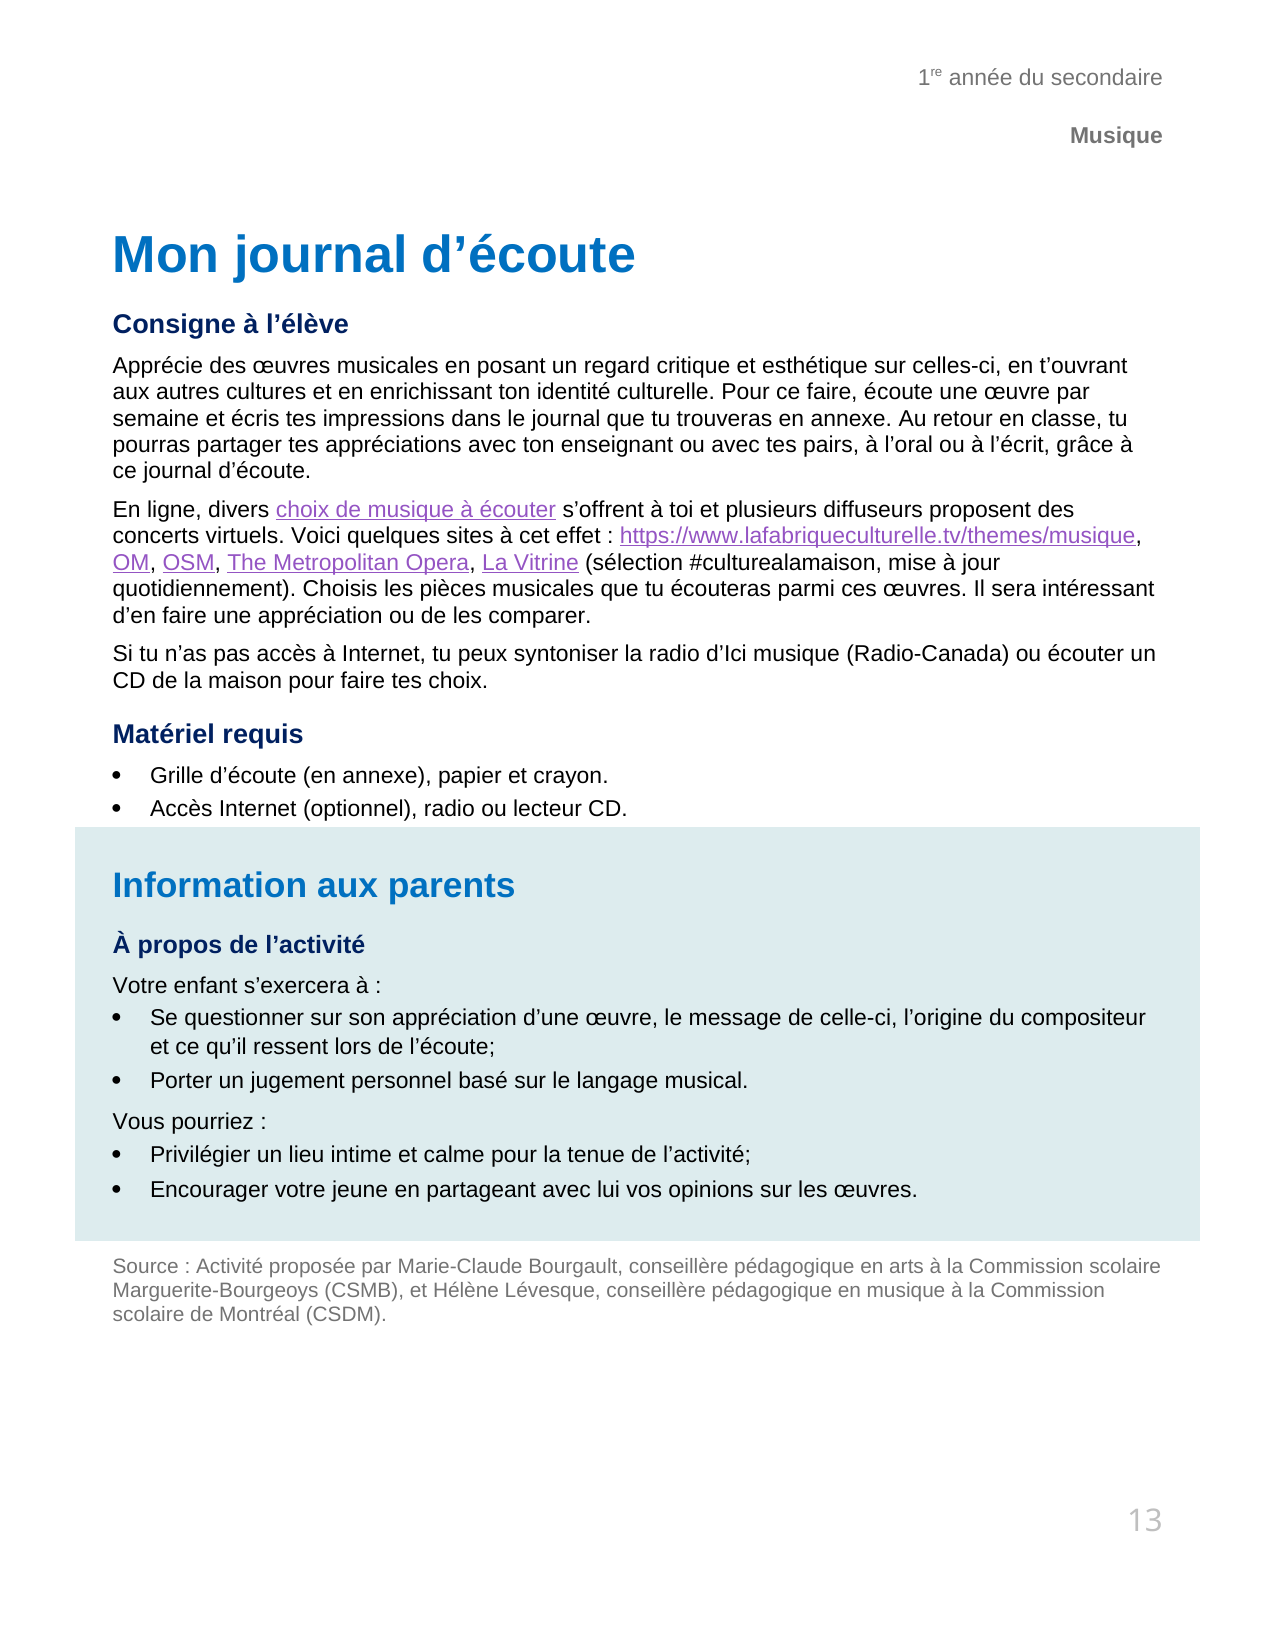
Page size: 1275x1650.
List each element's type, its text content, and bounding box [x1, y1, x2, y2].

list Grille d’écoute (en annexe), papier et crayon. [112, 762, 1162, 788]
list Accès Internet (optionnel), radio ou lecteur CD. [112, 794, 1162, 821]
text Si tu n’as pas accès à Internet, tu peux syntoniser la radio d’Ici musique (Radio-Canada) ou écouter un CD de la maison pour faire tes choix. [112, 640, 1162, 693]
text Matériel requis [112, 718, 1083, 749]
text Mon journal d’écoute [112, 223, 1162, 283]
text En ligne, divers choix de musique à écouter s’offrent à toi et plusieurs diffuseurs proposent des concerts virtuels. Voici quelques sites à cet effet : https://www.lafabriqueculturelle.tv/themes/musique, OM, OSM, The Metropolitan Opera, La Vitrine (sélection #culturealamaison, mise à jour quotidiennement). Choisis les pièces musicales que tu écouteras parmi ces œuvres. Il sera intéressant d’en faire une appréciation ou de les comparer. [112, 496, 1162, 628]
text Apprécie des œuvres musicales en posant un regard critique et esthétique sur celles-ci, en t’ouvrant aux autres cultures et en enrichissant ton identité culturelle. Pour ce faire, écoute une œuvre par semaine et écris tes impressions dans le journal que tu trouveras en annexe. Au retour en classe, tu pourras partager tes appréciations avec ton enseignant ou avec tes pairs, à l’oral ou à l’écrit, grâce à ce journal d’écoute. [112, 352, 1162, 484]
text Source : Activité proposée par Marie-Claude Bourgault, conseillère pédagogique en arts à la Commission scolaire Marguerite-Bourgeoys (CSMB), et Hélène Lévesque, conseillère pédagogique en musique à la Commission scolaire de Montréal (CSDM). [112, 1254, 1162, 1326]
text Consigne à l’élève [112, 308, 1162, 339]
table_header Information aux parents À propos de l’activité Votre enfant s’exercera à : Se questionner sur son appréciation d’une œuvre, le message de celle-ci, l’origine du compositeur et ce qu’il ressent lors de l’écoute; Porter un jugement personnel basé sur le langage musical. Vous pourriez : Privilégier un lieu intime et calme pour la tenue de l’activité; Encourager votre jeune en partageant avec lui vos opinions sur les œuvres. [75, 827, 1200, 1241]
text Musique [112, 122, 1162, 148]
